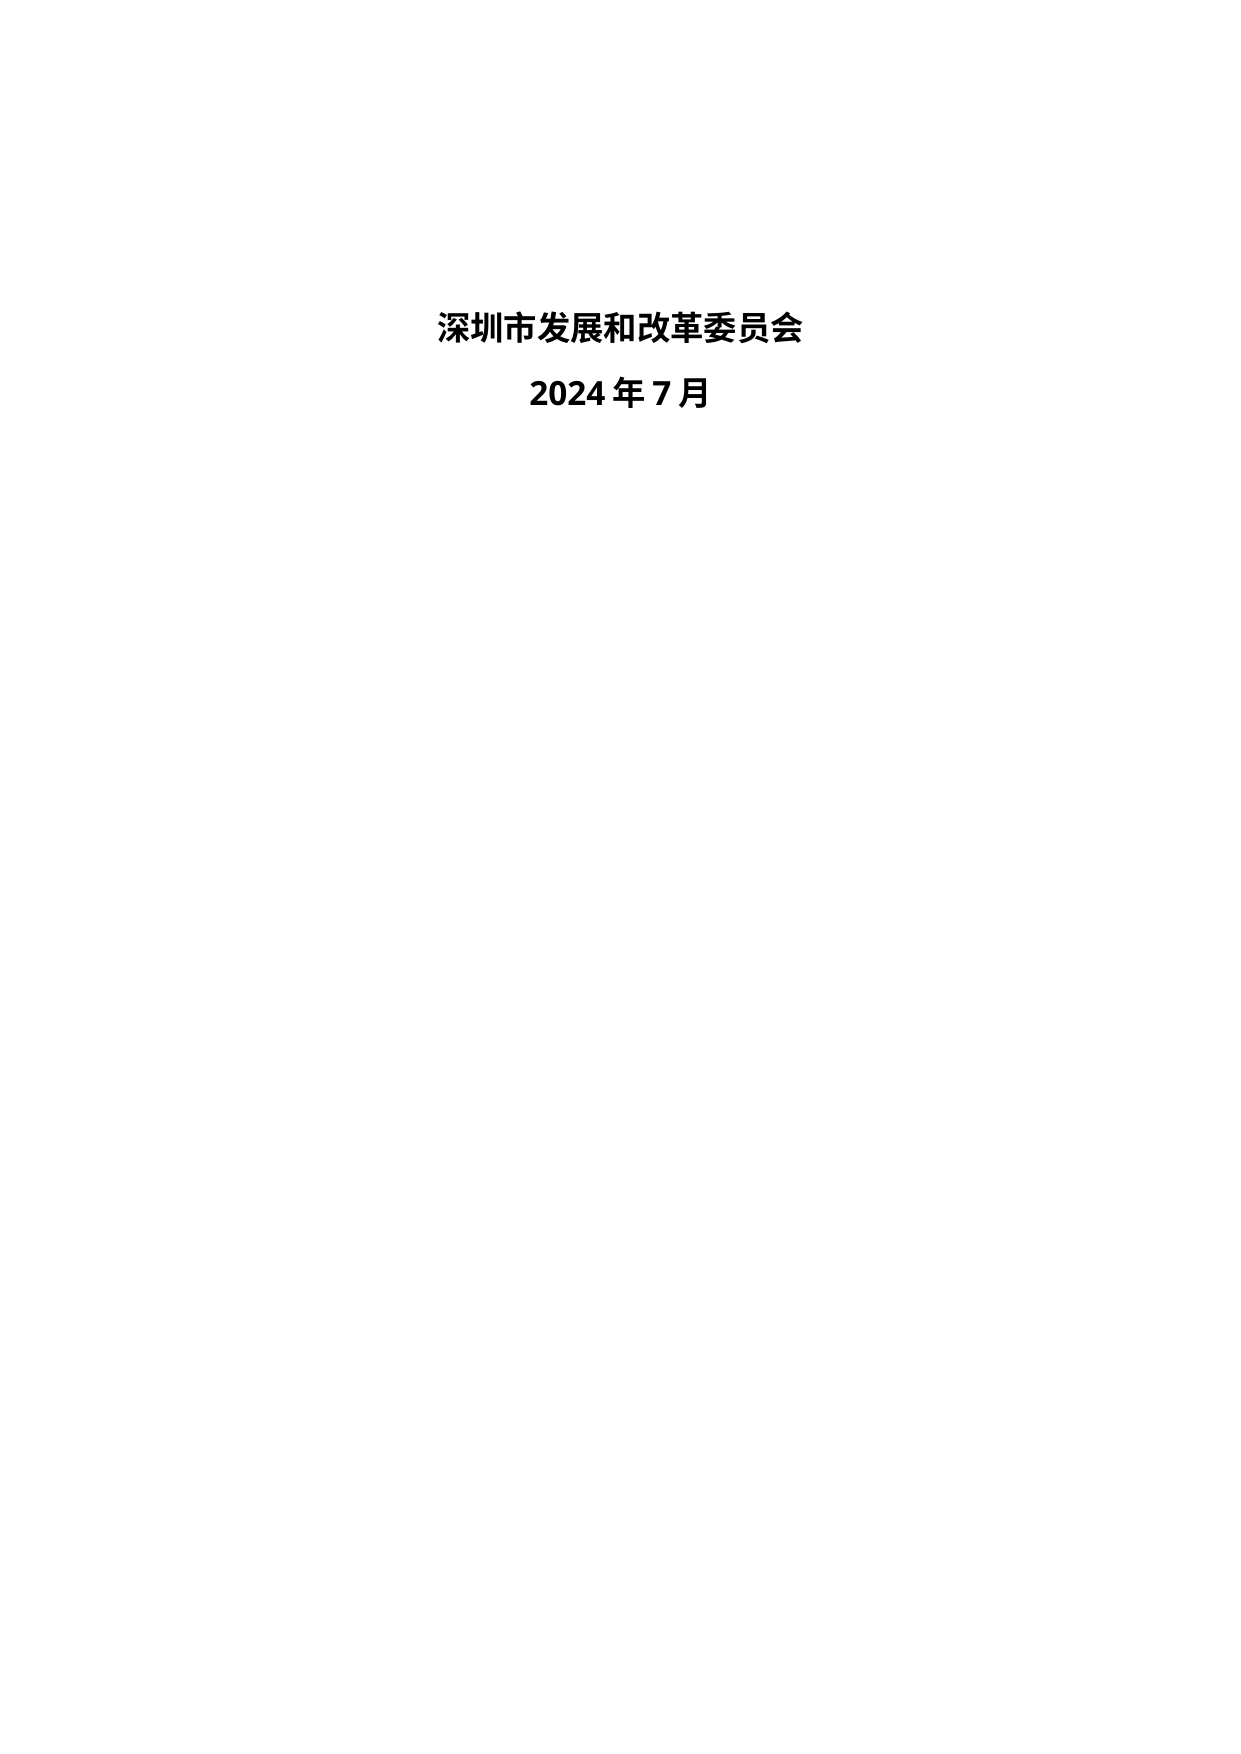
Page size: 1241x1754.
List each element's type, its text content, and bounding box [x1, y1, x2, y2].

text 2024年7月 [187, 358, 1053, 423]
text 深圳市发展和改革委员会 [187, 293, 1053, 358]
